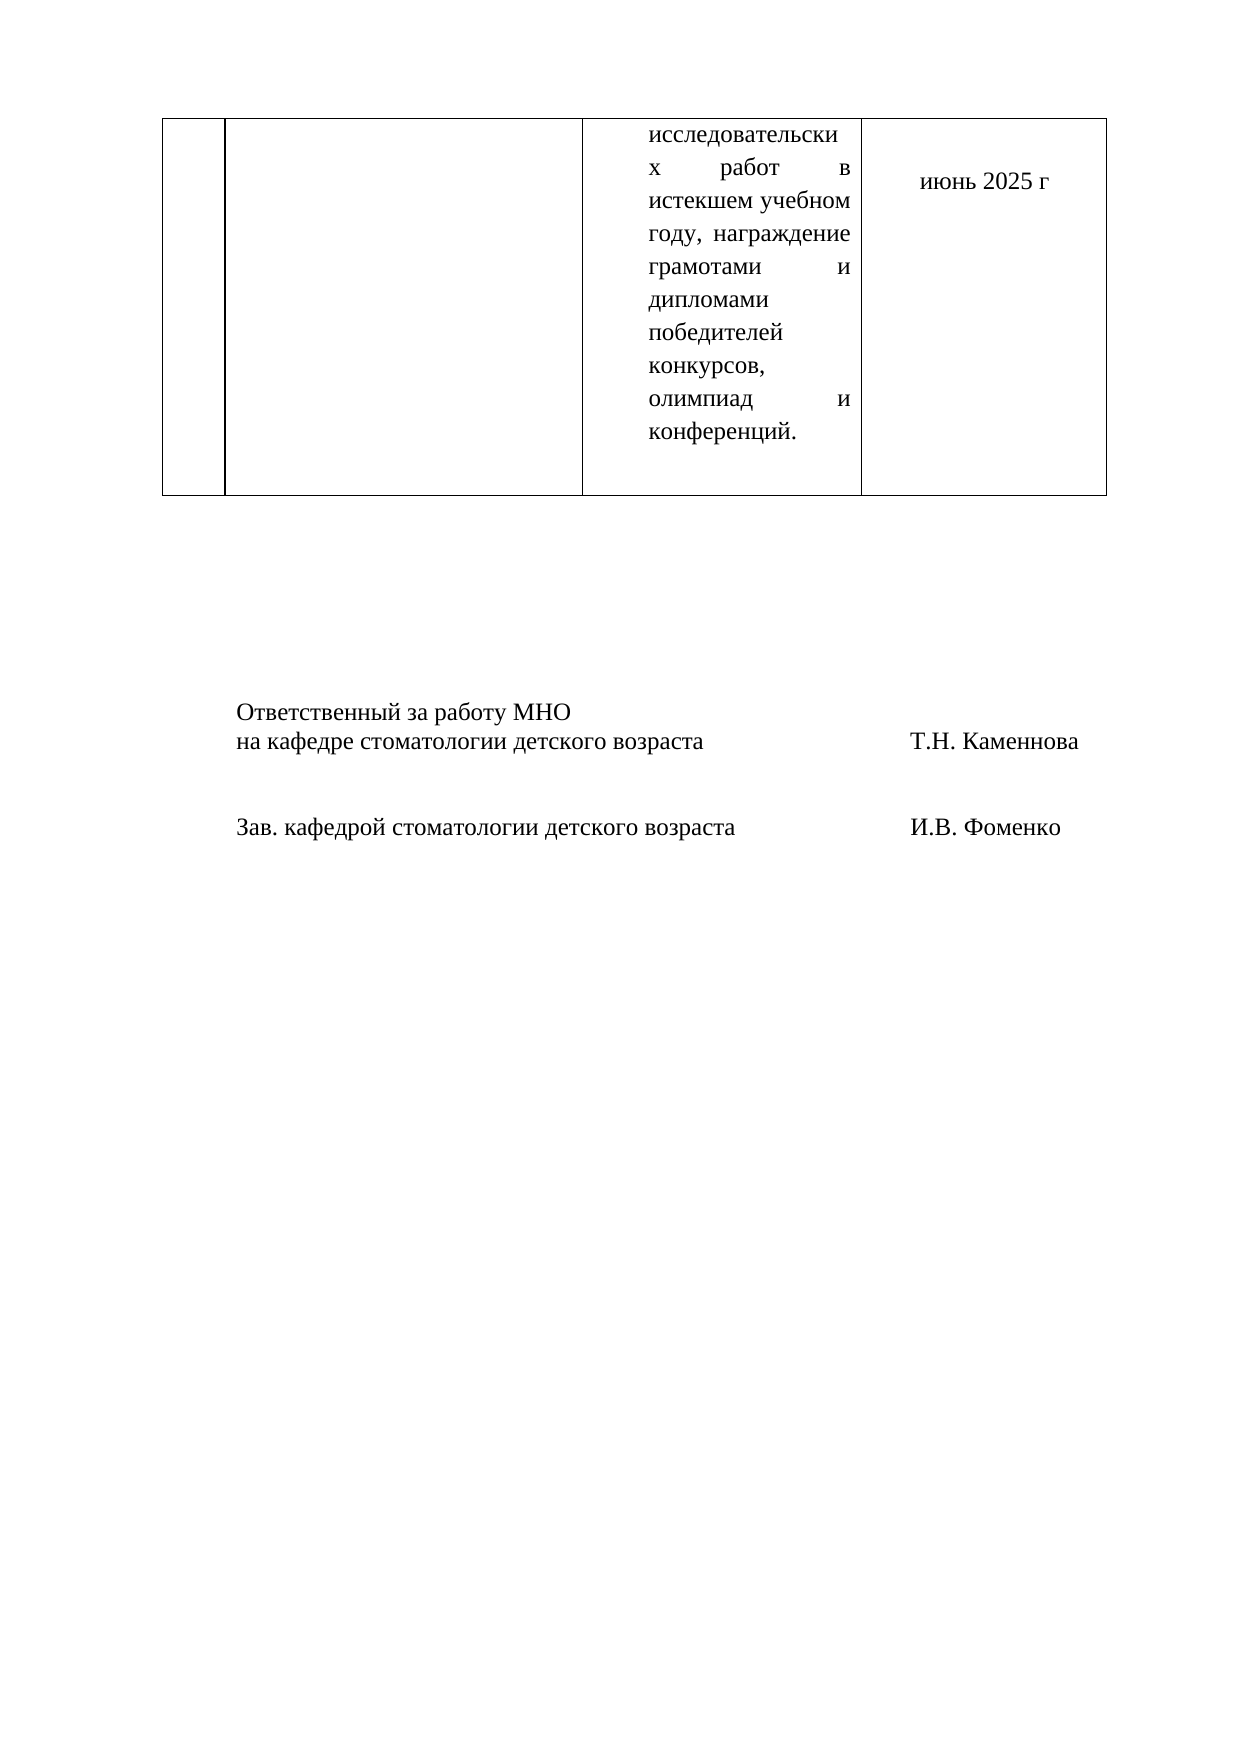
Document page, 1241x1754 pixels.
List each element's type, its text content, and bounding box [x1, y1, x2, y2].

text на кафедре стоматологии детского возраста Т.Н. Каменнова [162, 726, 1107, 755]
table_cell 8. [163, 119, 224, 495]
table_cell июнь 2025 г [862, 119, 1106, 495]
text Ответственный за работу МНО [162, 697, 1107, 726]
text Зав. кафедрой стоматологии детского возраста И.В. Фоменко [162, 812, 1107, 841]
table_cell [226, 119, 582, 495]
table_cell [583, 119, 861, 495]
